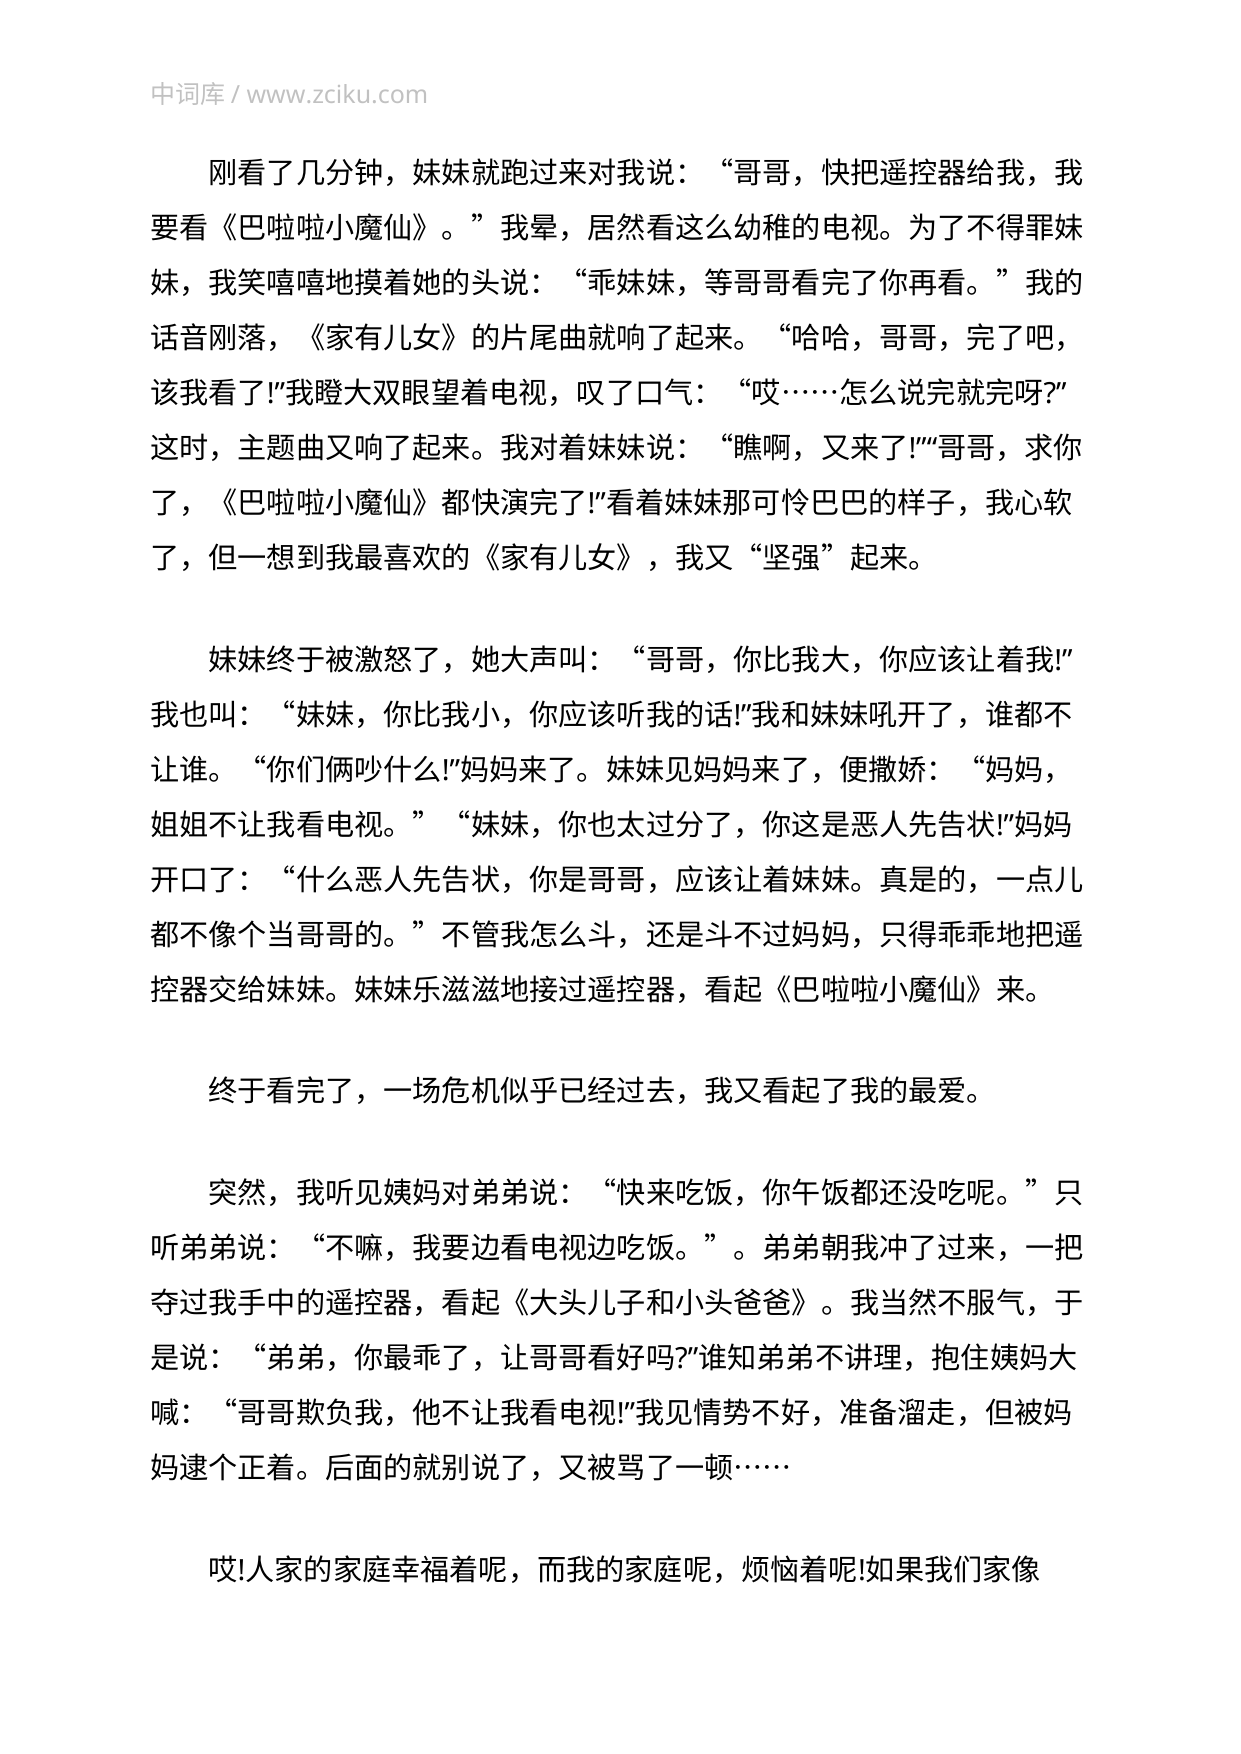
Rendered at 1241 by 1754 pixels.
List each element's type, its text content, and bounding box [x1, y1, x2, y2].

text 妹妹终于被激怒了，她大声叫：“哥哥，你比我大，你应该让着我!”我也叫：“妹妹，你比我小，你应该听我的话!”我和妹妹吼开了，谁都不让谁。“你们俩吵什么!”妈妈来了。妹妹见妈妈来了，便撒娇：“妈妈，姐姐不让我看电视。”“妹妹，你也太过分了，你这是恶人先告状!”妈妈开口了：“什么恶人先告状，你是哥哥，应该让着妹妹。真是的，一点儿都不像个当哥哥的。”不管我怎么斗，还是斗不过妈妈，只得乖乖地把遥控器交给妹妹。妹妹乐滋滋地接过遥控器，看起《巴啦啦小魔仙》来。 [150, 636, 1090, 1008]
text 突然，我听见姨妈对弟弟说：“快来吃饭，你午饭都还没吃呢。”只听弟弟说：“不嘛，我要边看电视边吃饭。”。弟弟朝我冲了过来，一把夺过我手中的遥控器，看起《大头儿子和小头爸爸》。我当然不服气，于是说：“弟弟，你最乖了，让哥哥看好吗?”谁知弟弟不讲理，抱住姨妈大喊：“哥哥欺负我，他不让我看电视!”我见情势不好，准备溜走，但被妈妈逮个正着。后面的就别说了，又被骂了一顿…… [150, 1170, 1090, 1487]
text 终于看完了，一场危机似乎已经过去，我又看起了我的最爱。 [150, 1068, 1090, 1110]
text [150, 1546, 1090, 1588]
text 刚看了几分钟，妹妹就跑过来对我说：“哥哥，快把遥控器给我，我要看《巴啦啦小魔仙》。”我晕，居然看这么幼稚的电视。为了不得罪妹妹，我笑嘻嘻地摸着她的头说：“乖妹妹，等哥哥看完了你再看。”我的话音刚落，《家有儿女》的片尾曲就响了起来。“哈哈，哥哥，完了吧，该我看了!”我瞪大双眼望着电视，叹了口气：“哎……怎么说完就完呀?”这时，主题曲又响了起来。我对着妹妹说：“瞧啊，又来了!”“哥哥，求你了，《巴啦啦小魔仙》都快演完了!”看着妹妹那可怜巴巴的样子，我心软了，但一想到我最喜欢的《家有儿女》，我又“坚强”起来。 [150, 150, 1090, 577]
